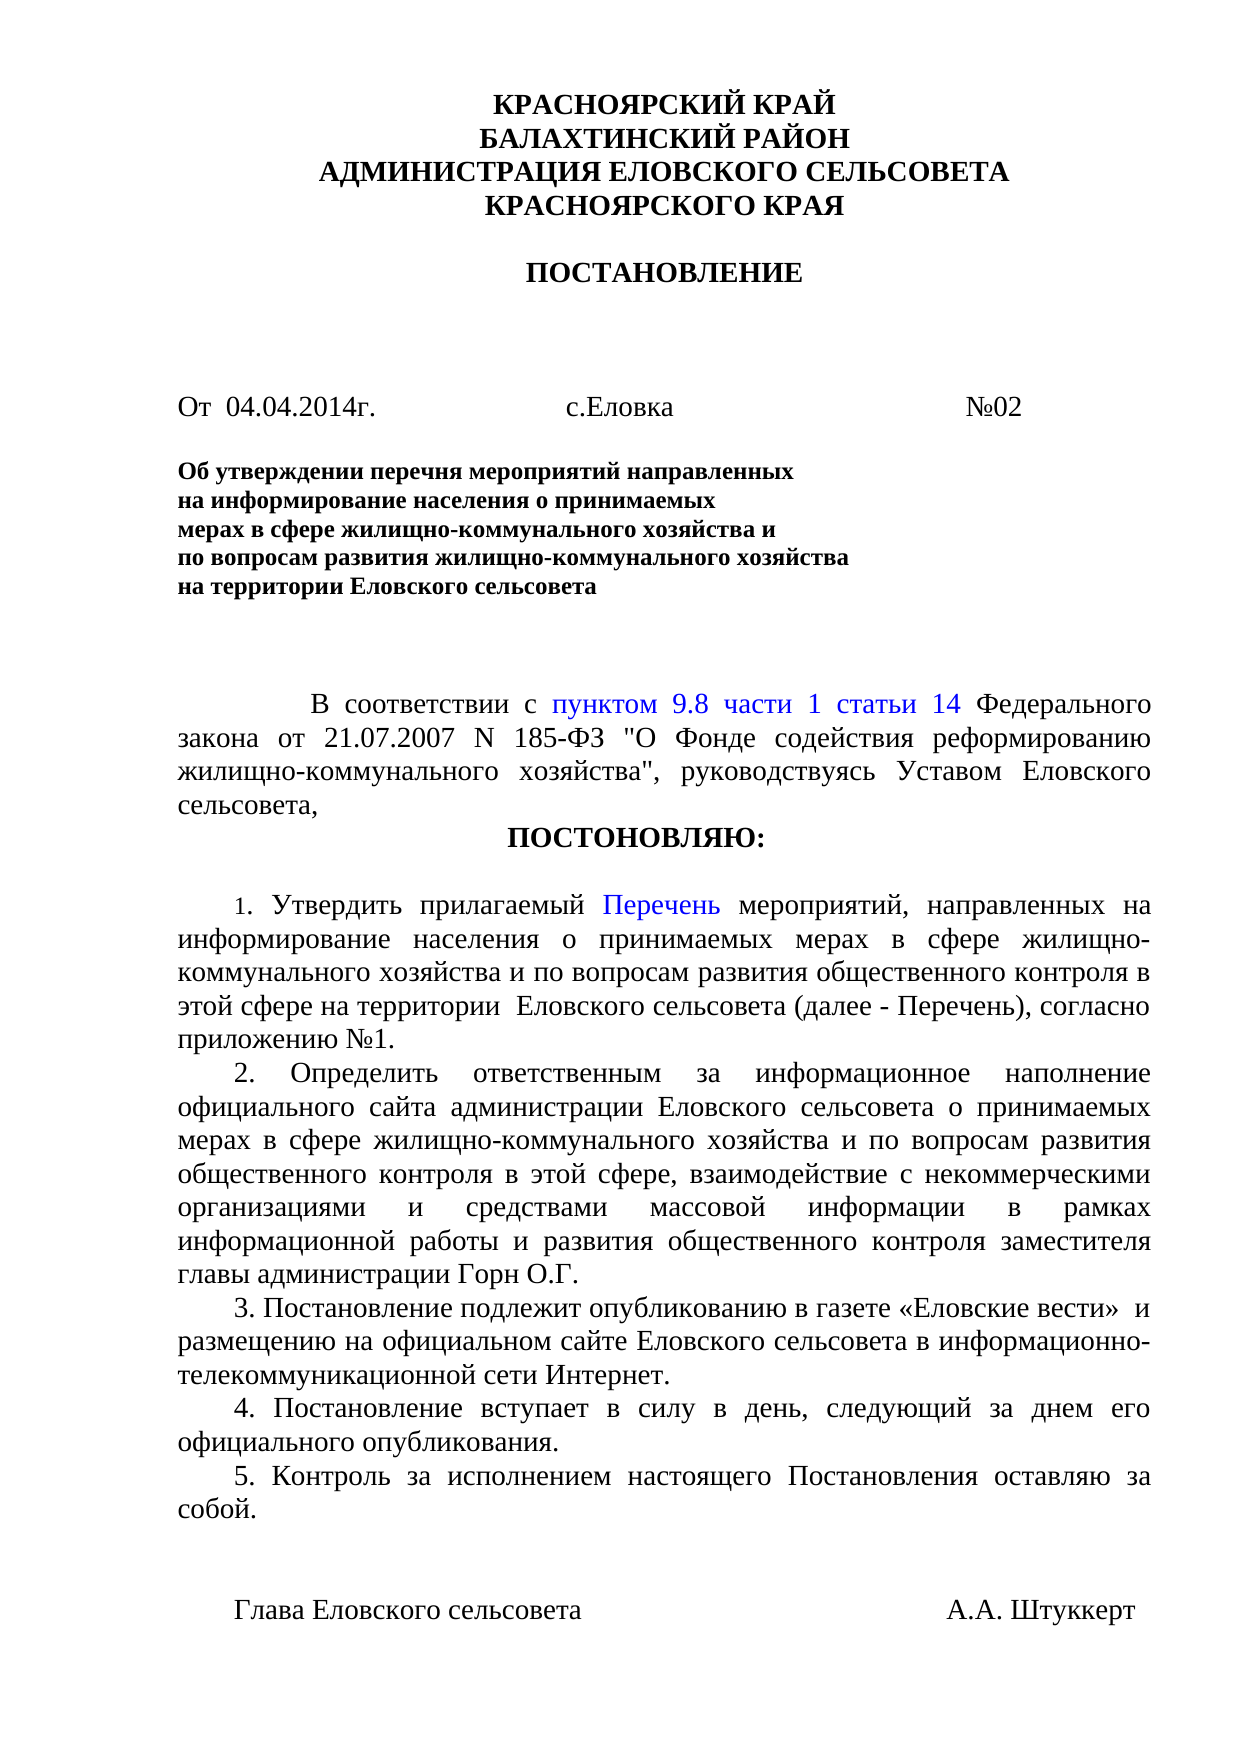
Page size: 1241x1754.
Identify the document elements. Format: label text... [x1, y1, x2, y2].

text БАЛАХТИНСКИЙ РАЙОН [177, 121, 1152, 154]
text мерах в сфере жилищно-коммунального хозяйства и [177, 514, 1152, 542]
text 4. Постановление вступает в силу в день, следующий за днем его официального опубликования. [177, 1391, 1152, 1458]
text 5. Контроль за исполнением настоящего Постановления оставляю за собой. [177, 1458, 1152, 1525]
text В соответствии с пунктом 9.8 части 1 статьи 14 Федерального закона от 21.07.2007 N 185-ФЗ "О Фонде содействия реформированию жилищно-коммунального хозяйства", руководствуясь Уставом Еловского сельсовета, [177, 686, 1152, 820]
text 1. Утвердить прилагаемый Перечень мероприятий, направленных на информирование населения о принимаемых мерах в сфере жилищно-коммунального хозяйства и по вопросам развития общественного контроля в этой сфере на территории Еловского сельсовета (далее - Перечень), согласно приложению №1. [177, 887, 1152, 1055]
text 2. Определить ответственным за информационное наполнение официального сайта администрации Еловского сельсовета о принимаемых мерах в сфере жилищно-коммунального хозяйства и по вопросам развития общественного контроля в этой сфере, взаимодействие с некоммерческими организациями и средствами массовой информации в рамках информационной работы и развития общественного контроля заместителя главы администрации Горн О.Г. [177, 1055, 1152, 1290]
text КРАСНОЯРСКИЙ КРАЙ [177, 87, 1152, 121]
text АДМИНИСТРАЦИЯ ЕЛОВСКОГО СЕЛЬСОВЕТА [177, 154, 1152, 188]
text на территории Еловского сельсовета [177, 571, 1152, 600]
text КРАСНОЯРСКОГО КРАЯ [177, 188, 1152, 221]
text 3. Постановление подлежит опубликованию в газете «Еловские вести» и размещению на официальном сайте Еловского сельсовета в информационно-телекоммуникационной сети Интернет. [177, 1290, 1152, 1391]
text Глава Еловского сельсовета А.А. Штуккерт [177, 1592, 1152, 1625]
text ПОСТОНОВЛЯЮ: [177, 820, 1152, 854]
text Об утверждении перечня мероприятий направленных [177, 456, 1152, 485]
text ПОСТАНОВЛЕНИЕ [177, 255, 1152, 288]
text От 04.04.2014г. с.Еловка №02 [177, 389, 1152, 423]
text на информирование населения о принимаемых [177, 485, 1152, 514]
text по вопросам развития жилищно-коммунального хозяйства [177, 542, 1152, 571]
